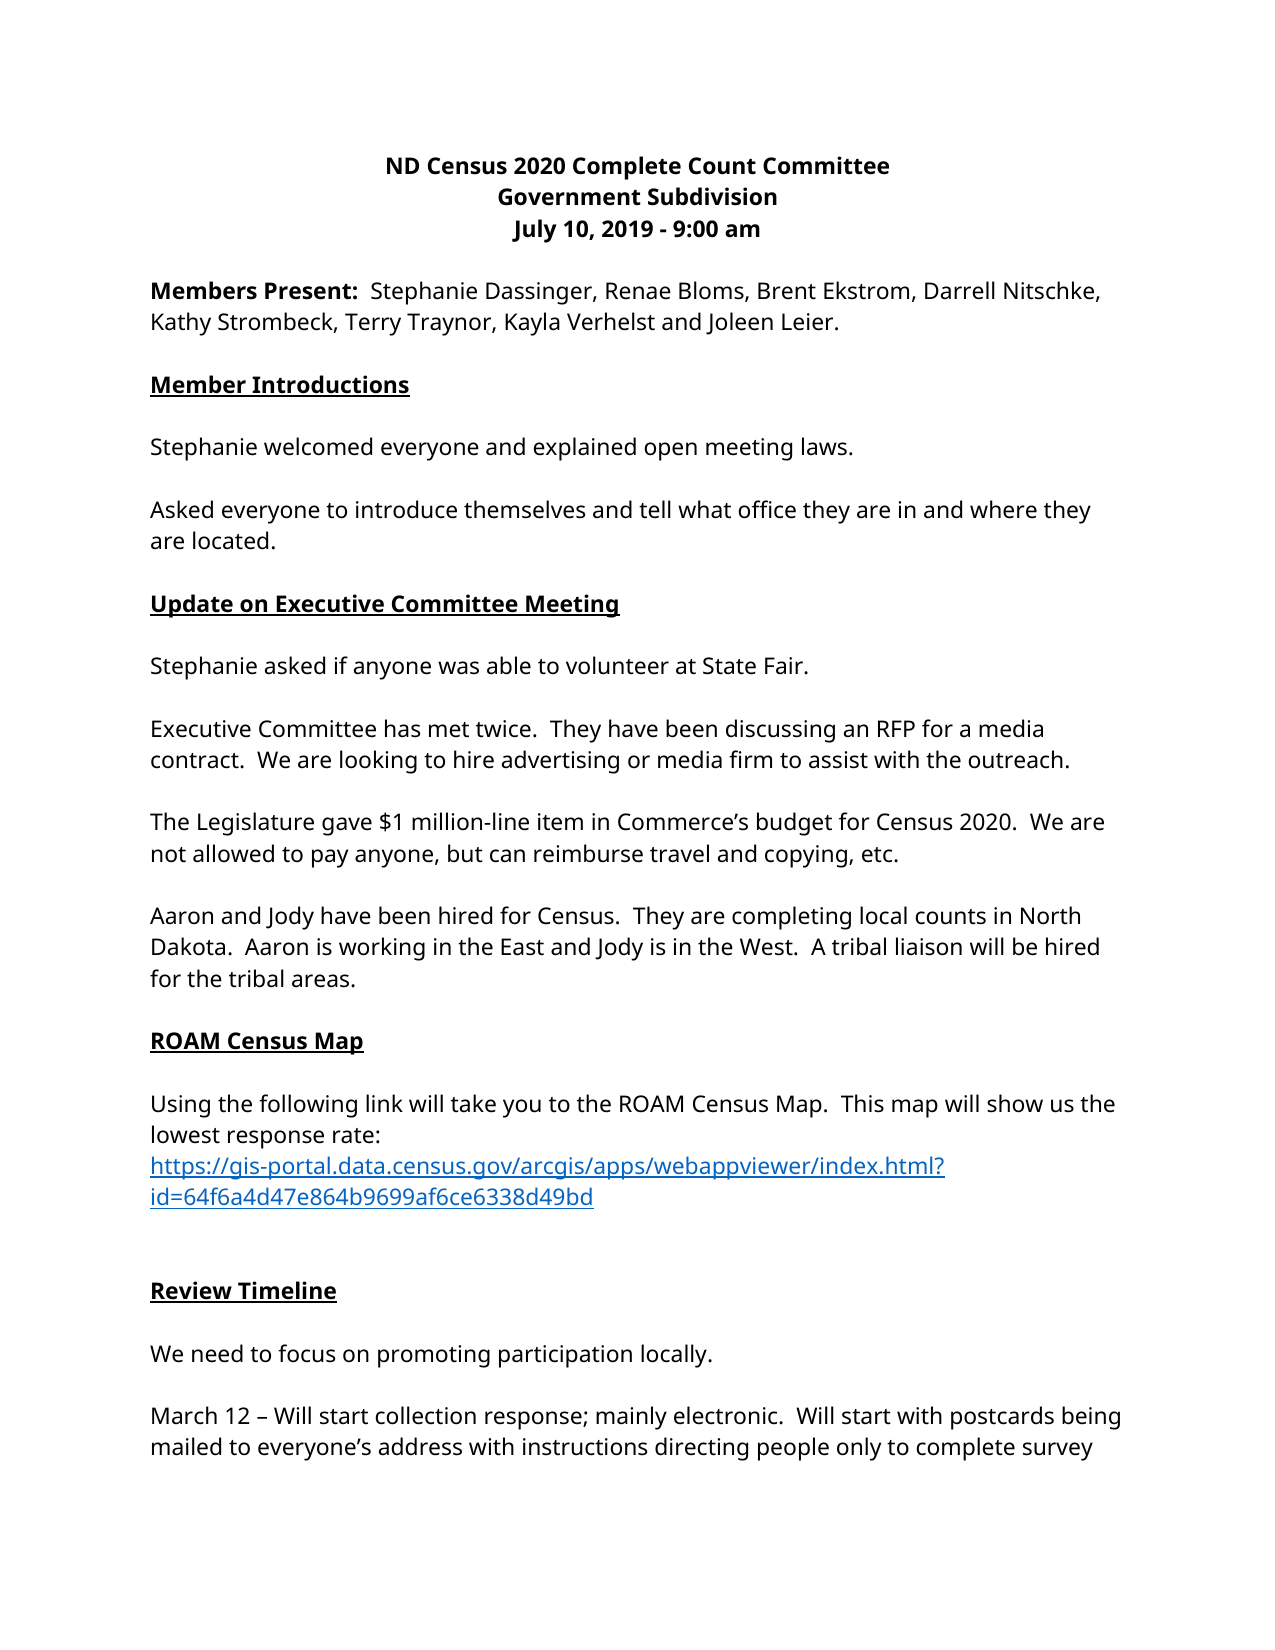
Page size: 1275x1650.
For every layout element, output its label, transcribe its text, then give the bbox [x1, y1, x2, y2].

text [150, 1400, 1125, 1462]
text Using the following link will take you to the ROAM Census Map. This map will show us the lowest response rate: https://gis-portal.data.census.gov/arcgis/apps/webappviewer/index.html?id=64f6a4d47e864b9699af6ce6338d49bd [150, 1087, 1125, 1212]
text Stephanie asked if anyone was able to volunteer at State Fair. [150, 650, 1125, 681]
text We need to focus on promoting participation locally. [150, 1337, 1125, 1369]
text Government Subdivision [150, 181, 1125, 212]
text Review Timeline [150, 1275, 1125, 1306]
text July 10, 2019 - 9:00 am [150, 212, 1125, 244]
text ND Census 2020 Complete Count Committee [150, 150, 1125, 181]
text Asked everyone to introduce themselves and tell what office they are in and where they are located. [150, 494, 1125, 556]
text The Legislature gave $1 million-line item in Commerce’s budget for Census 2020. We are not allowed to pay anyone, but can reimburse travel and copying, etc. [150, 806, 1125, 869]
text Aaron and Jody have been hired for Census. They are completing local counts in North Dakota. Aaron is working in the East and Jody is in the West. A tribal liaison will be hired for the tribal areas. [150, 900, 1125, 994]
text Stephanie welcomed everyone and explained open meeting laws. [150, 431, 1125, 462]
text Executive Committee has met twice. They have been discussing an RFP for a media contract. We are looking to hire advertising or media firm to assist with the outreach. [150, 712, 1125, 775]
text Update on Executive Committee Meeting [150, 587, 1125, 619]
text ROAM Census Map [150, 1025, 1125, 1056]
text Member Introductions [150, 369, 1125, 400]
text Members Present: Stephanie Dassinger, Renae Bloms, Brent Ekstrom, Darrell Nitschke, Kathy Strombeck, Terry Traynor, Kayla Verhelst and Joleen Leier. [150, 275, 1125, 337]
